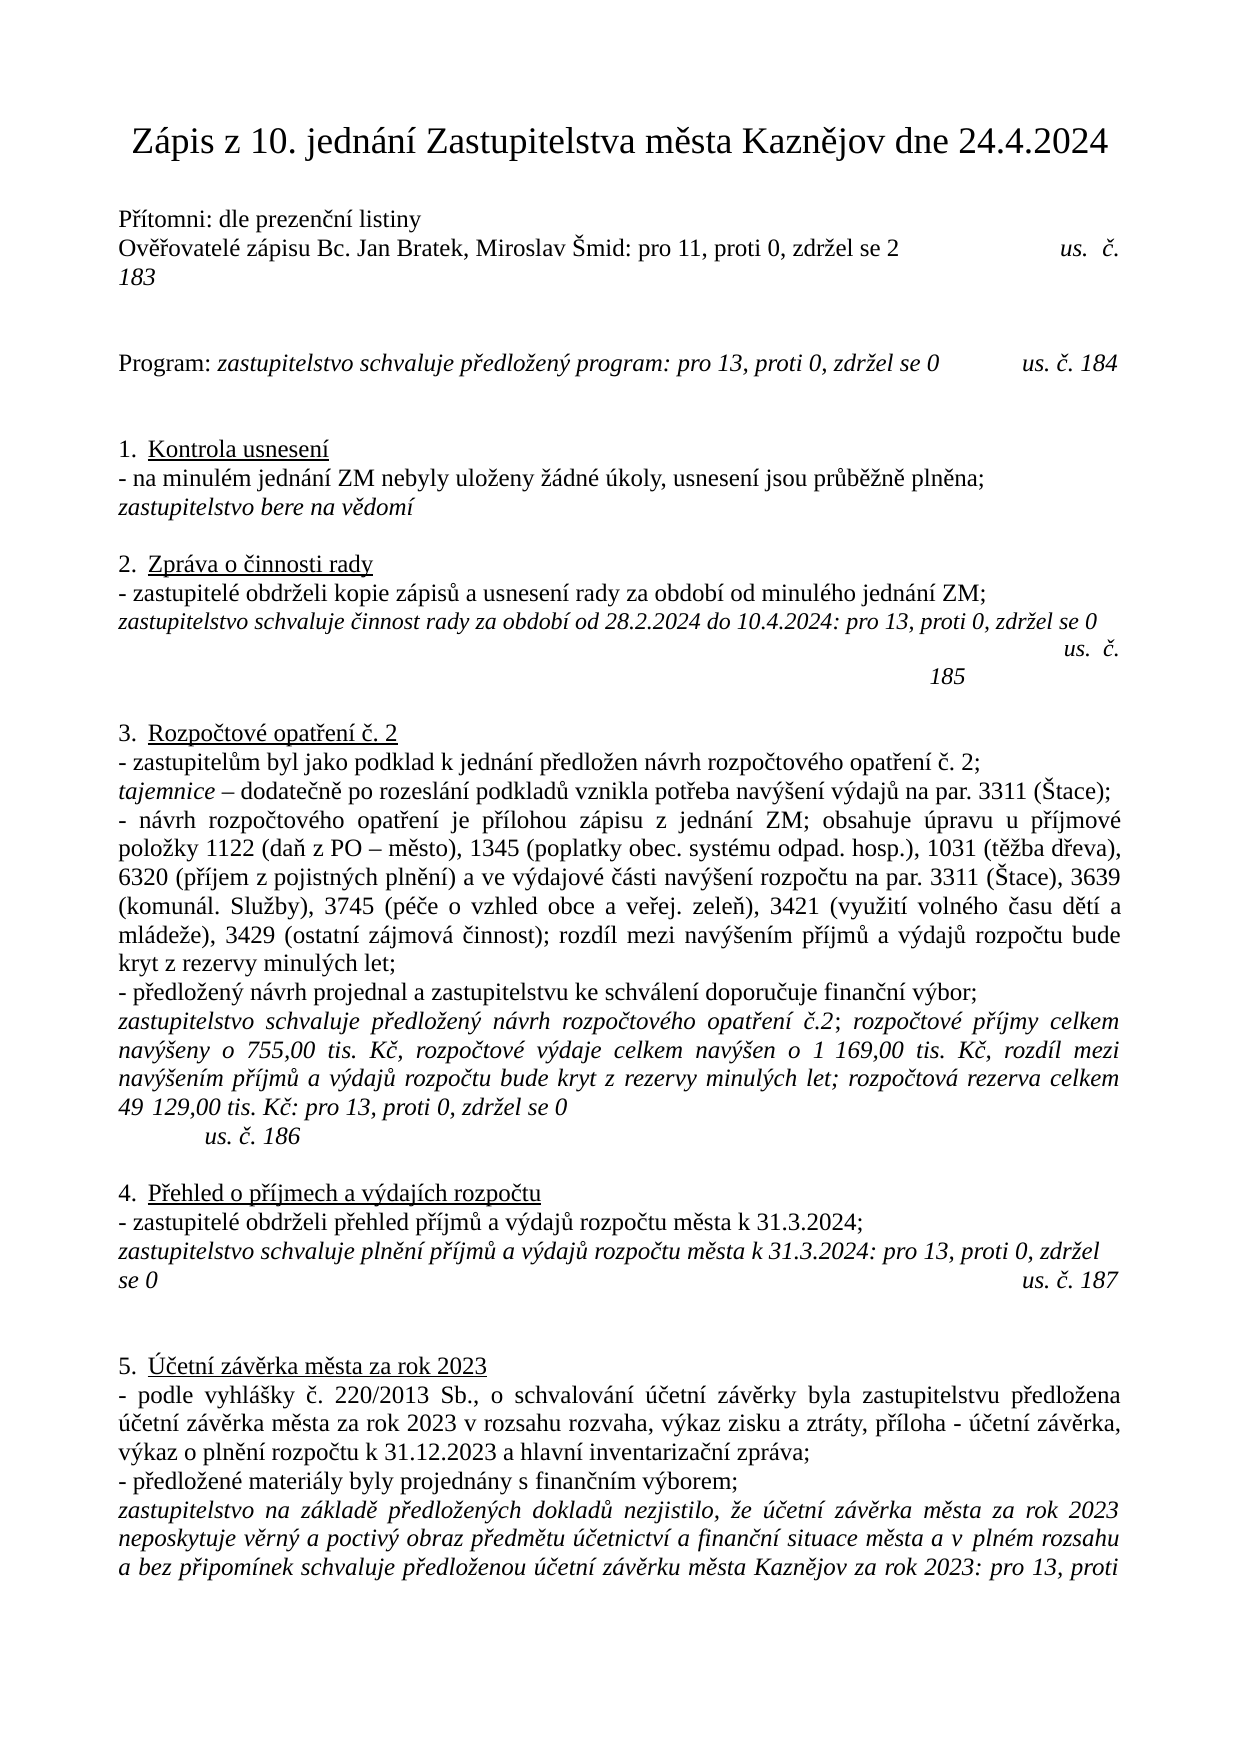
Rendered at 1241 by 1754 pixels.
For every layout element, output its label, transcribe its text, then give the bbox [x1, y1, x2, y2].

text Přítomni: dle prezenční listiny [118, 204, 1122, 233]
text zastupitelstvo schvaluje činnost rady za období od 28.2.2024 do 10.4.2024: pro 13, proti 0, zdržel se 0 [118, 607, 1122, 634]
text - zastupitelům byl jako podklad k jednání předložen návrh rozpočtového opatření č. 2; [118, 747, 1122, 776]
text Program: zastupitelstvo schvaluje předložený program: pro 13, proti 0, zdržel se 0 us. č. 184 [118, 348, 1122, 377]
text - zastupitelé obdrželi přehled příjmů a výdajů rozpočtu města k 31.3.2024; [118, 1207, 1122, 1236]
text Zápis z 10. jednání Zastupitelstva města Kaznějov dne 24.4.2024 [118, 118, 1122, 161]
text - podle vyhlášky č. 220/2013 Sb., o schvalování účetní závěrky byla zastupitelstvu předložena účetní závěrka města za rok 2023 v rozsahu rozvaha, výkaz zisku a ztráty, příloha - účetní závěrka, výkaz o plnění rozpočtu k 31.12.2023 a hlavní inventarizační zpráva; [118, 1380, 1122, 1466]
text - zastupitelé obdrželi kopie zápisů a usnesení rady za období od minulého jednání ZM; [118, 578, 1122, 607]
text us. č. 185 [929, 634, 1122, 690]
text - předložené materiály byly projednány s finančním výborem; [118, 1466, 1122, 1495]
text zastupitelstvo schvaluje plnění příjmů a výdajů rozpočtu města k 31.3.2024: pro 13, proti 0, zdržel se 0 us. č. 187 [118, 1236, 1122, 1293]
list Zpráva o činnosti rady [118, 549, 1122, 578]
list Rozpočtové opatření č. 2 [118, 718, 1122, 747]
list Přehled o příjmech a výdajích rozpočtu [118, 1178, 1122, 1207]
text zastupitelstvo schvaluje předložený návrh rozpočtového opatření č.2; rozpočtové příjmy celkem navýšeny o 755,00 tis. Kč, rozpočtové výdaje celkem navýšen o 1 169,00 tis. Kč, rozdíl mezi navýšením příjmů a výdajů rozpočtu bude kryt z rezervy minulých let; rozpočtová rezerva celkem 49 129,00 tis. Kč: pro 13, proti 0, zdržel se 0 us. č. 186 [118, 1006, 1122, 1150]
text zastupitelstvo bere na vědomí [118, 492, 1122, 521]
text - návrh rozpočtového opatření je přílohou zápisu z jednání ZM; obsahuje úpravu u příjmové položky 1122 (daň z PO – město), 1345 (poplatky obec. systému odpad. hosp.), 1031 (těžba dřeva), 6320 (příjem z pojistných plnění) a ve výdajové části navýšení rozpočtu na par. 3311 (Štace), 3639 (komunál. Služby), 3745 (péče o vzhled obce a veřej. zeleň), 3421 (využití volného času dětí a mládeže), 3429 (ostatní zájmová činnost); rozdíl mezi navýšením příjmů a výdajů rozpočtu bude kryt z rezervy minulých let; [118, 805, 1122, 977]
list Kontrola usnesení [118, 434, 1122, 463]
text tajemnice – dodatečně po rozeslání podkladů vznikla potřeba navýšení výdajů na par. 3311 (Štace); [118, 776, 1122, 805]
text - na minulém jednání ZM nebyly uloženy žádné úkoly, usnesení jsou průběžně plněna; [118, 463, 1122, 492]
text Ověřovatelé zápisu Bc. Jan Bratek, Miroslav Šmid: pro 11, proti 0, zdržel se 2 us. č. 183 [118, 233, 1122, 291]
list Účetní závěrka města za rok 2023 [118, 1351, 1122, 1380]
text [118, 1495, 1122, 1581]
text - předložený návrh projednal a zastupitelstvu ke schválení doporučuje finanční výbor; [118, 977, 1122, 1006]
